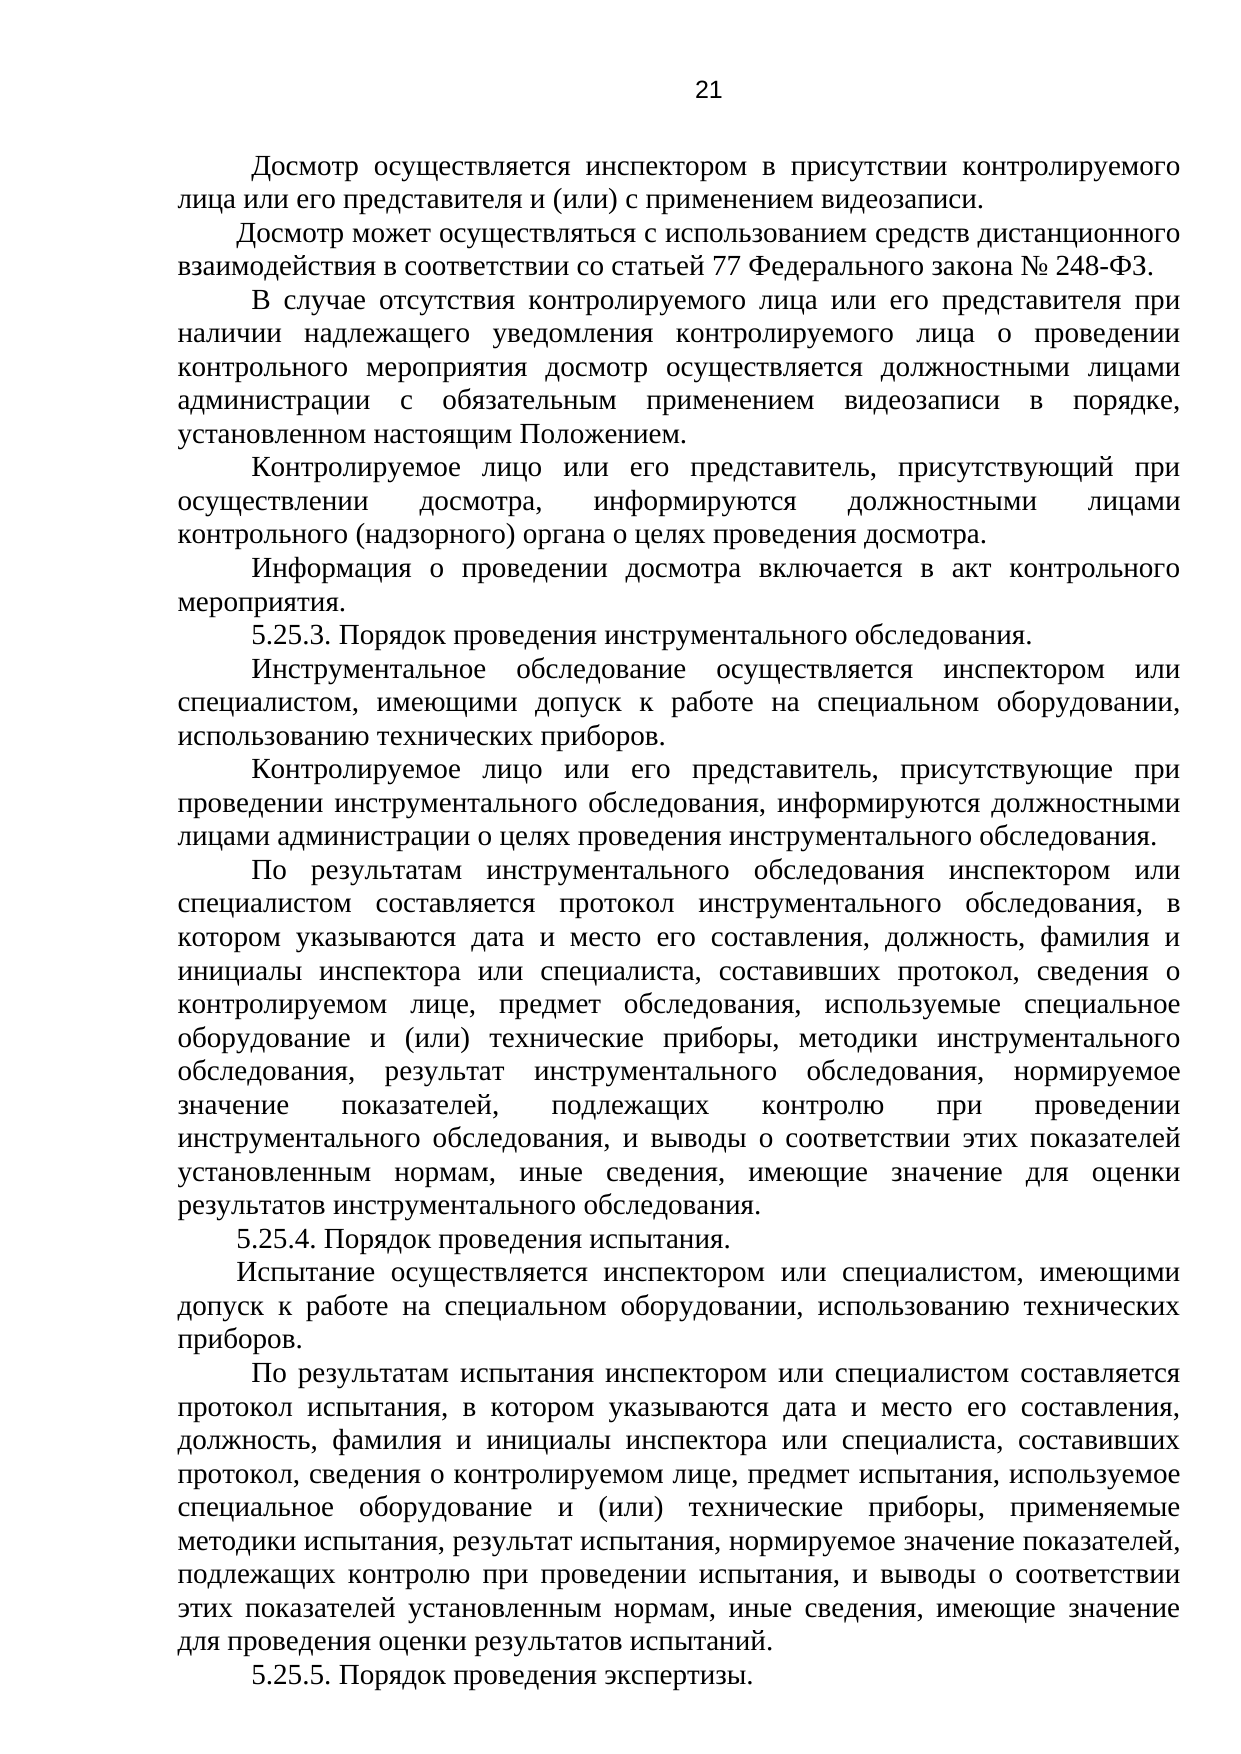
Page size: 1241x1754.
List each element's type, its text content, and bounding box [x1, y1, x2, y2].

text В случае отсутствия контролируемого лица или его представителя при наличии надлежащего уведомления контролируемого лица о проведении контрольного мероприятия досмотр осуществляется должностными лицами администрации с обязательным применением видеозаписи в порядке, установленном настоящим Положением. [177, 282, 1181, 449]
text 5.25.3. Порядок проведения инструментального обследования. [177, 617, 1181, 651]
text Испытание осуществляется инспектором или специалистом, имеющими допуск к работе на специальном оборудовании, использованию технических приборов. [177, 1254, 1181, 1355]
text Инструментальное обследование осуществляется инспектором или специалистом, имеющими допуск к работе на специальном оборудовании, использованию технических приборов. [177, 651, 1181, 751]
text 5.25.5. Порядок проведения экспертизы. [177, 1657, 1181, 1691]
text Досмотр может осуществляться с использованием средств дистанционного взаимодействия в соответствии со статьей 77 Федерального закона № 248-ФЗ. [177, 215, 1181, 282]
text Информация о проведении досмотра включается в акт контрольного мероприятия. [177, 550, 1181, 617]
text 5.25.4. Порядок проведения испытания. [177, 1221, 1181, 1254]
text Контролируемое лицо или его представитель, присутствующий при осуществлении досмотра, информируются должностными лицами контрольного (надзорного) органа о целях проведения досмотра. [177, 449, 1181, 550]
text Досмотр осуществляется инспектором в присутствии контролируемого лица или его представителя и (или) с применением видеозаписи. [177, 148, 1181, 215]
text Контролируемое лицо или его представитель, присутствующие при проведении инструментального обследования, информируются должностными лицами администрации о целях проведения инструментального обследования. [177, 751, 1181, 852]
text По результатам инструментального обследования инспектором или специалистом составляется протокол инструментального обследования, в котором указываются дата и место его составления, должность, фамилия и инициалы инспектора или специалиста, составивших протокол, сведения о контролируемом лице, предмет обследования, используемые специальное оборудование и (или) технические приборы, методики инструментального обследования, результат инструментального обследования, нормируемое значение показателей, подлежащих контролю при проведении инструментального обследования, и выводы о соответствии этих показателей установленным нормам, иные сведения, имеющие значение для оценки результатов инструментального обследования. [177, 852, 1181, 1221]
text По результатам испытания инспектором или специалистом составляется протокол испытания, в котором указываются дата и место его составления, должность, фамилия и инициалы инспектора или специалиста, составивших протокол, сведения о контролируемом лице, предмет испытания, используемое специальное оборудование и (или) технические приборы, применяемые методики испытания, результат испытания, нормируемое значение показателей, подлежащих контролю при проведении испытания, и выводы о соответствии этих показателей установленным нормам, иные сведения, имеющие значение для проведения оценки результатов испытаний. [177, 1355, 1181, 1657]
